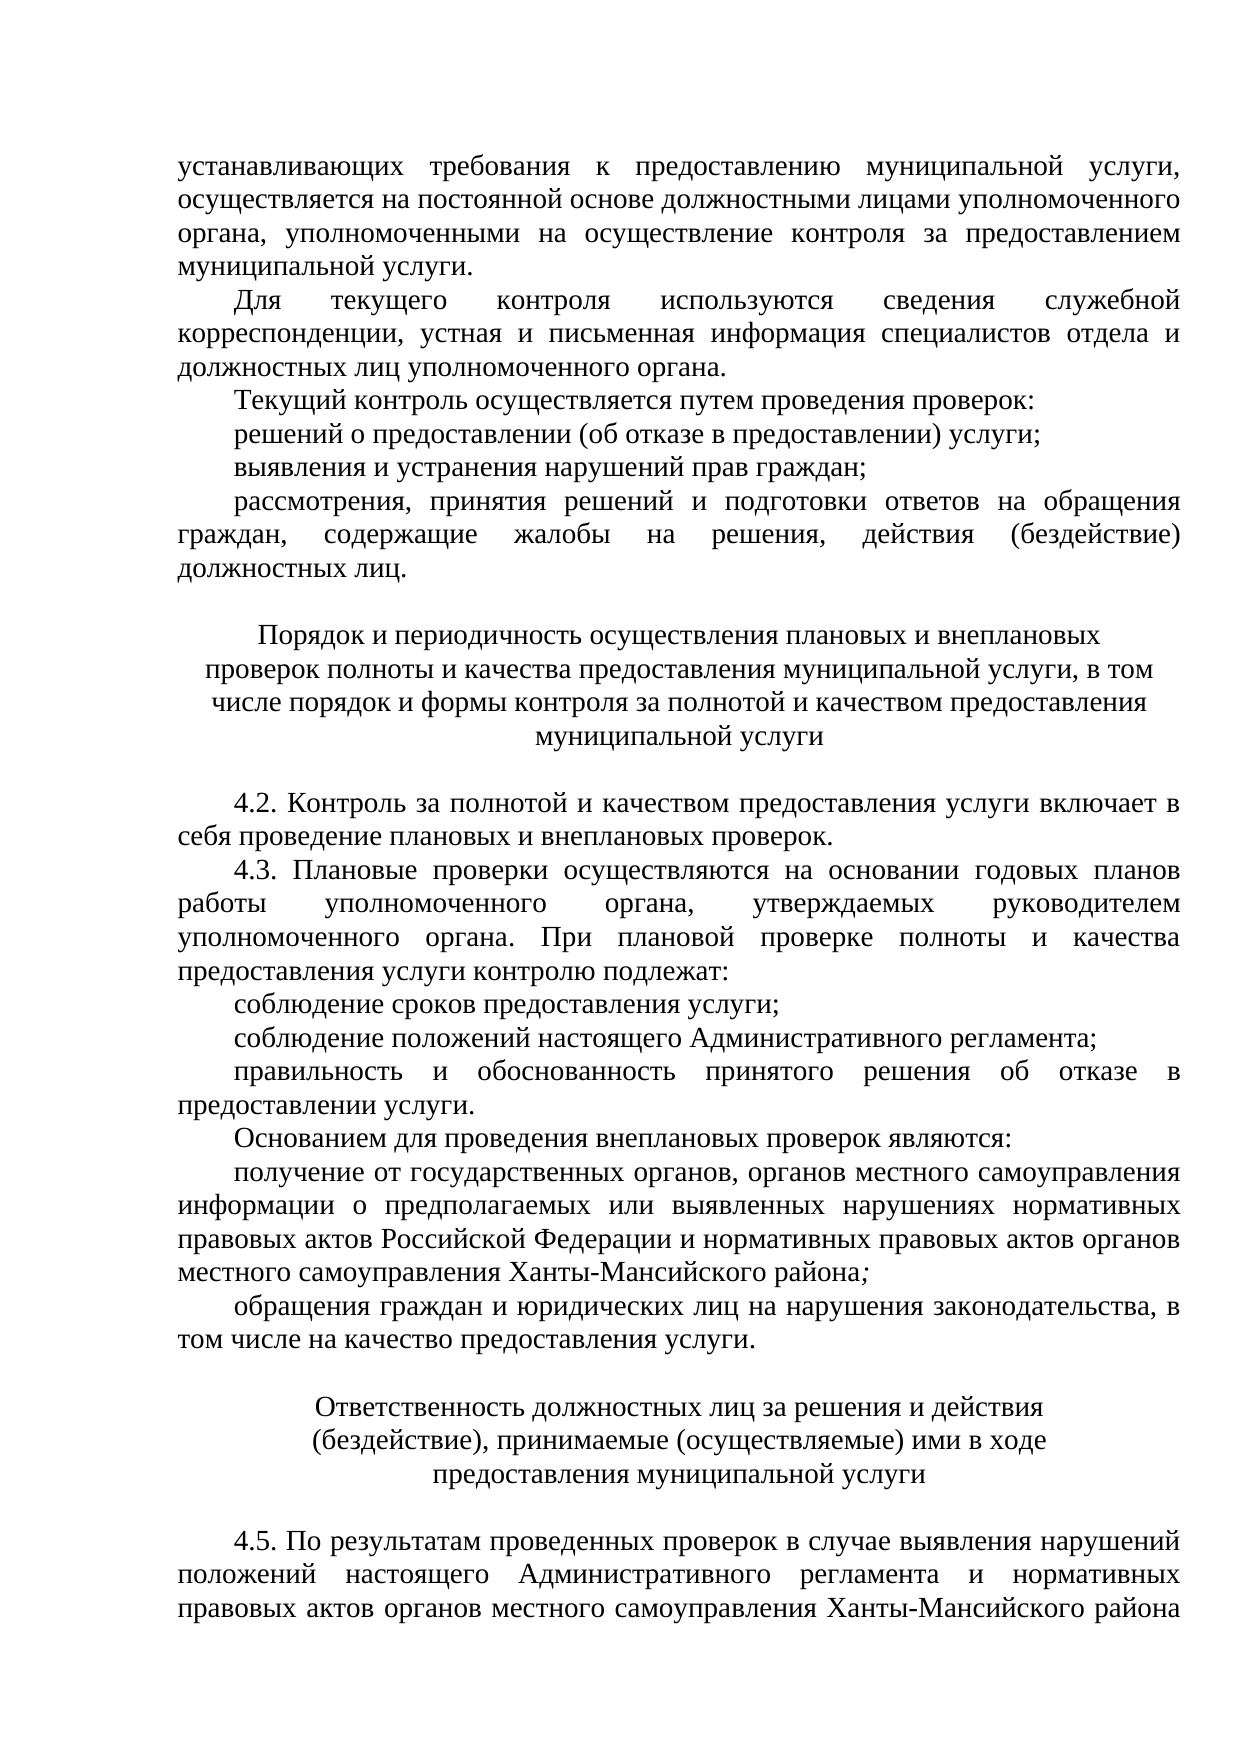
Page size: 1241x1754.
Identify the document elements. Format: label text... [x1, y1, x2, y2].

text предоставления муниципальной услуги [177, 1456, 1181, 1489]
text выявления и устранения нарушений прав граждан; [177, 449, 1181, 483]
text Порядок и периодичность осуществления плановых и внеплановых [177, 617, 1181, 651]
text 4.2. Контроль за полнотой и качеством предоставления услуги включает в себя проведение плановых и внеплановых проверок. [177, 785, 1181, 852]
text получение от государственных органов, органов местного самоуправления информации о предполагаемых или выявленных нарушениях нормативных правовых актов Российской Федерации и нормативных правовых актов органов местного самоуправления Ханты-Мансийского района; [177, 1154, 1181, 1288]
text правильность и обоснованность принятого решения об отказе в предоставлении услуги. [177, 1053, 1181, 1120]
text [177, 148, 1181, 282]
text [177, 1523, 1181, 1623]
text обращения граждан и юридических лиц на нарушения законодательства, в том числе на качество предоставления услуги. [177, 1288, 1181, 1355]
text соблюдение положений настоящего Административного регламента; [177, 1020, 1181, 1053]
text проверок полноты и качества предоставления муниципальной услуги, в том числе порядок и формы контроля за полнотой и качеством предоставления муниципальной услуги [177, 651, 1181, 751]
text решений о предоставлении (об отказе в предоставлении) услуги; [177, 416, 1181, 449]
text Текущий контроль осуществляется путем проведения проверок: [177, 382, 1181, 416]
text Ответственность должностных лиц за решения и действия [177, 1389, 1181, 1422]
text Основанием для проведения внеплановых проверок являются: [177, 1120, 1181, 1154]
text (бездействие), принимаемые (осуществляемые) ими в ходе [177, 1422, 1181, 1456]
text Для текущего контроля используются сведения служебной корреспонденции, устная и письменная информация специалистов отдела и должностных лиц уполномоченного органа. [177, 282, 1181, 382]
text 4.3. Плановые проверки осуществляются на основании годовых планов работы уполномоченного органа, утверждаемых руководителем уполномоченного органа. При плановой проверке полноты и качества предоставления услуги контролю подлежат: [177, 852, 1181, 986]
text рассмотрения, принятия решений и подготовки ответов на обращения граждан, содержащие жалобы на решения, действия (бездействие) должностных лиц. [177, 483, 1181, 584]
text соблюдение сроков предоставления услуги; [177, 986, 1181, 1020]
